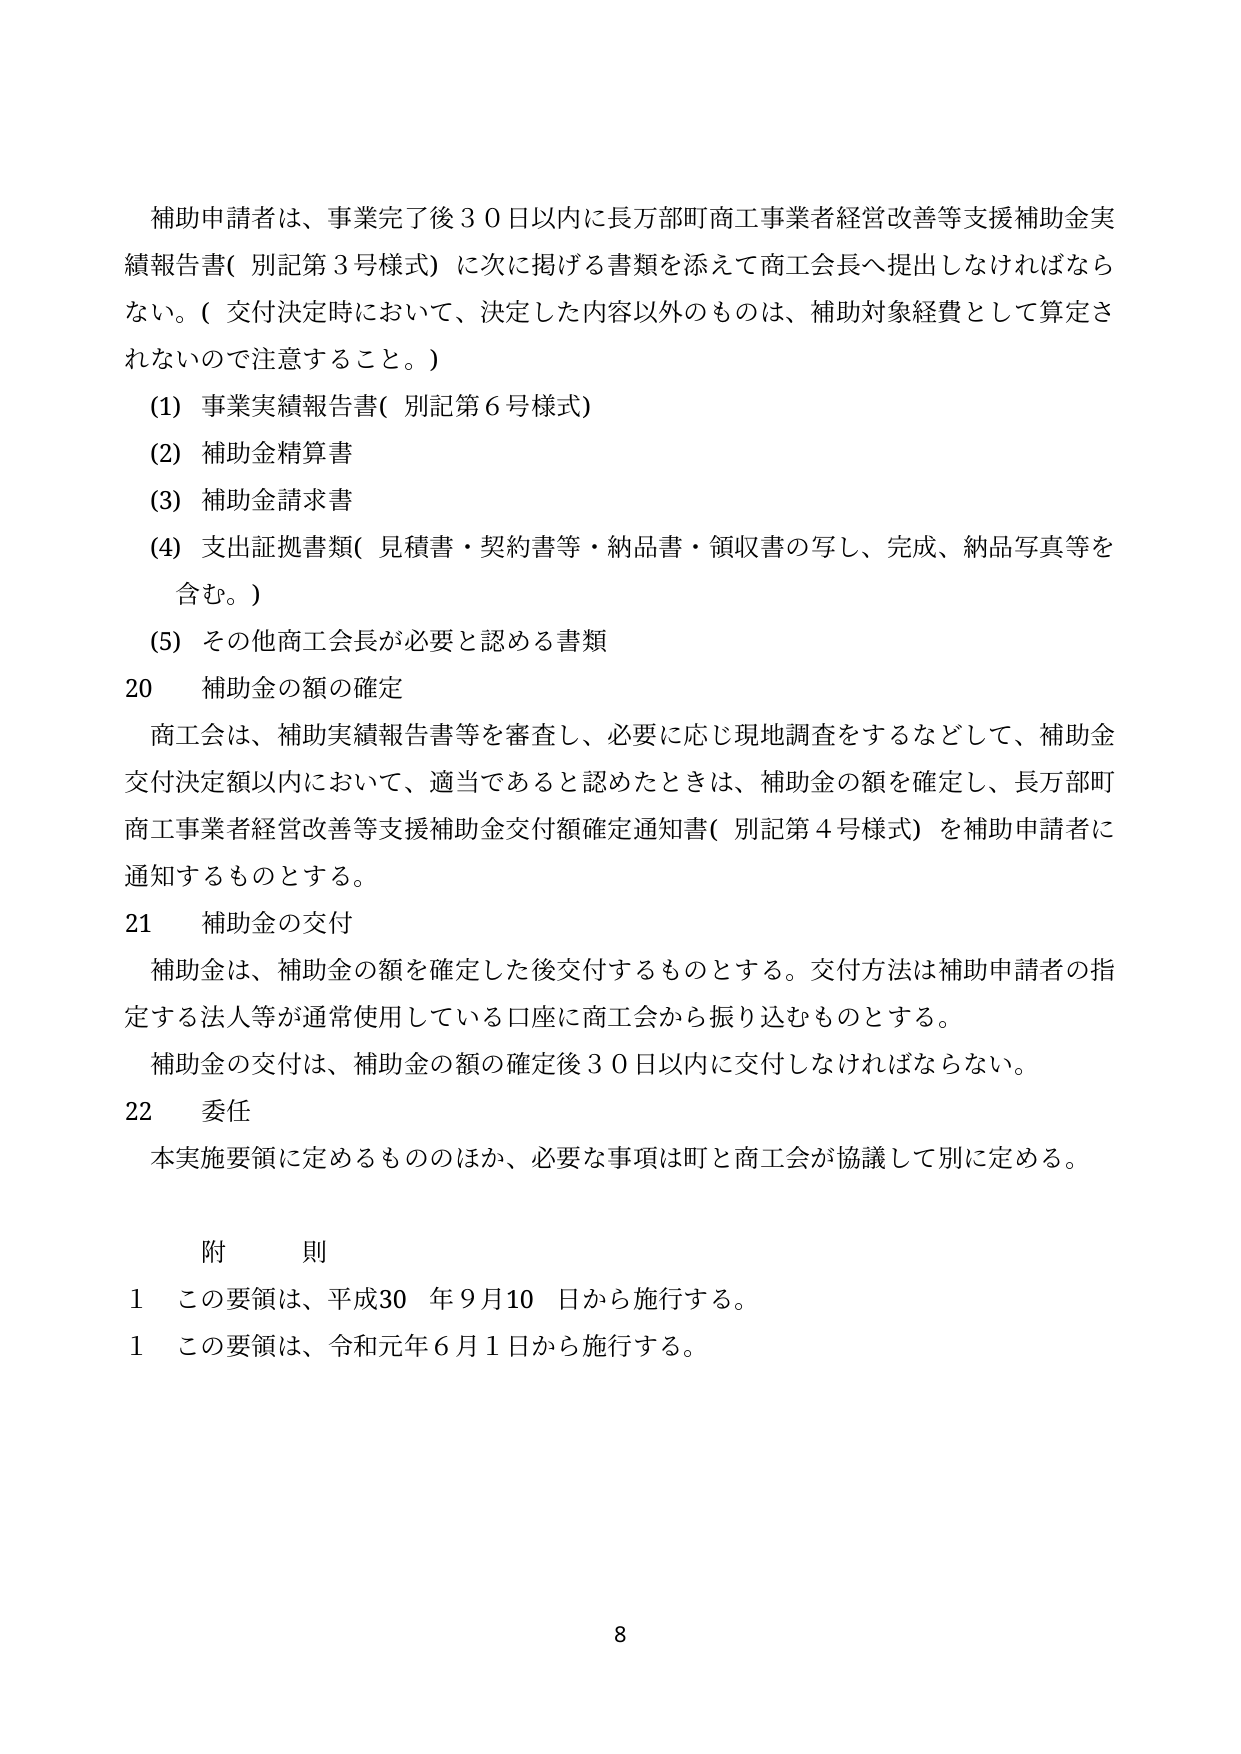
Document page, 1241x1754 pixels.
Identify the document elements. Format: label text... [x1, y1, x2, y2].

text 補助金の交付は、補助金の額の確定後３０日以内に交付しなければならない。 [124, 1039, 1116, 1086]
text (1) 事業実績報告書(別記第６号様式) [124, 381, 1116, 428]
text 附 則 [124, 1227, 1116, 1274]
text 商工会は、補助実績報告書等を審査し、必要に応じ現地調査をするなどして、補助金交付決定額以内において、適当であると認めたときは、補助金の額を確定し、長万部町商工事業者経営改善等支援補助金交付額確定通知書(別記第４号様式)を補助申請者に通知するものとする。 [124, 710, 1116, 898]
text (4) 支出証拠書類(見積書・契約書等・納品書・領収書の写し、完成、納品写真等を [124, 522, 1116, 569]
text 補助申請者は、事業完了後３０日以内に長万部町商工事業者経営改善等支援補助金実績報告書(別記第３号様式)に次に掲げる書類を添えて商工会長へ提出しなければならない。(交付決定時において、決定した内容以外のものは、補助対象経費として算定されないので注意すること。) [124, 193, 1116, 381]
text 20 補助金の額の確定 [124, 663, 1116, 710]
text １ この要領は、平成30年９月10日から施行する。 [124, 1274, 1116, 1321]
text 21 補助金の交付 [124, 898, 1116, 945]
text 補助金は、補助金の額を確定した後交付するものとする。交付方法は補助申請者の指定する法人等が通常使用している口座に商工会から振り込むものとする。 [124, 945, 1116, 1039]
text (2) 補助金精算書 [124, 428, 1116, 475]
text １ この要領は、令和元年６月１日から施行する。 [124, 1321, 1116, 1368]
text (5) その他商工会長が必要と認める書類 [124, 616, 1116, 663]
text 含む。) [124, 569, 1116, 616]
text 22 委任 [124, 1086, 1116, 1133]
text (3) 補助金請求書 [124, 475, 1116, 522]
text 本実施要領に定めるもののほか、必要な事項は町と商工会が協議して別に定める。 [124, 1133, 1116, 1180]
